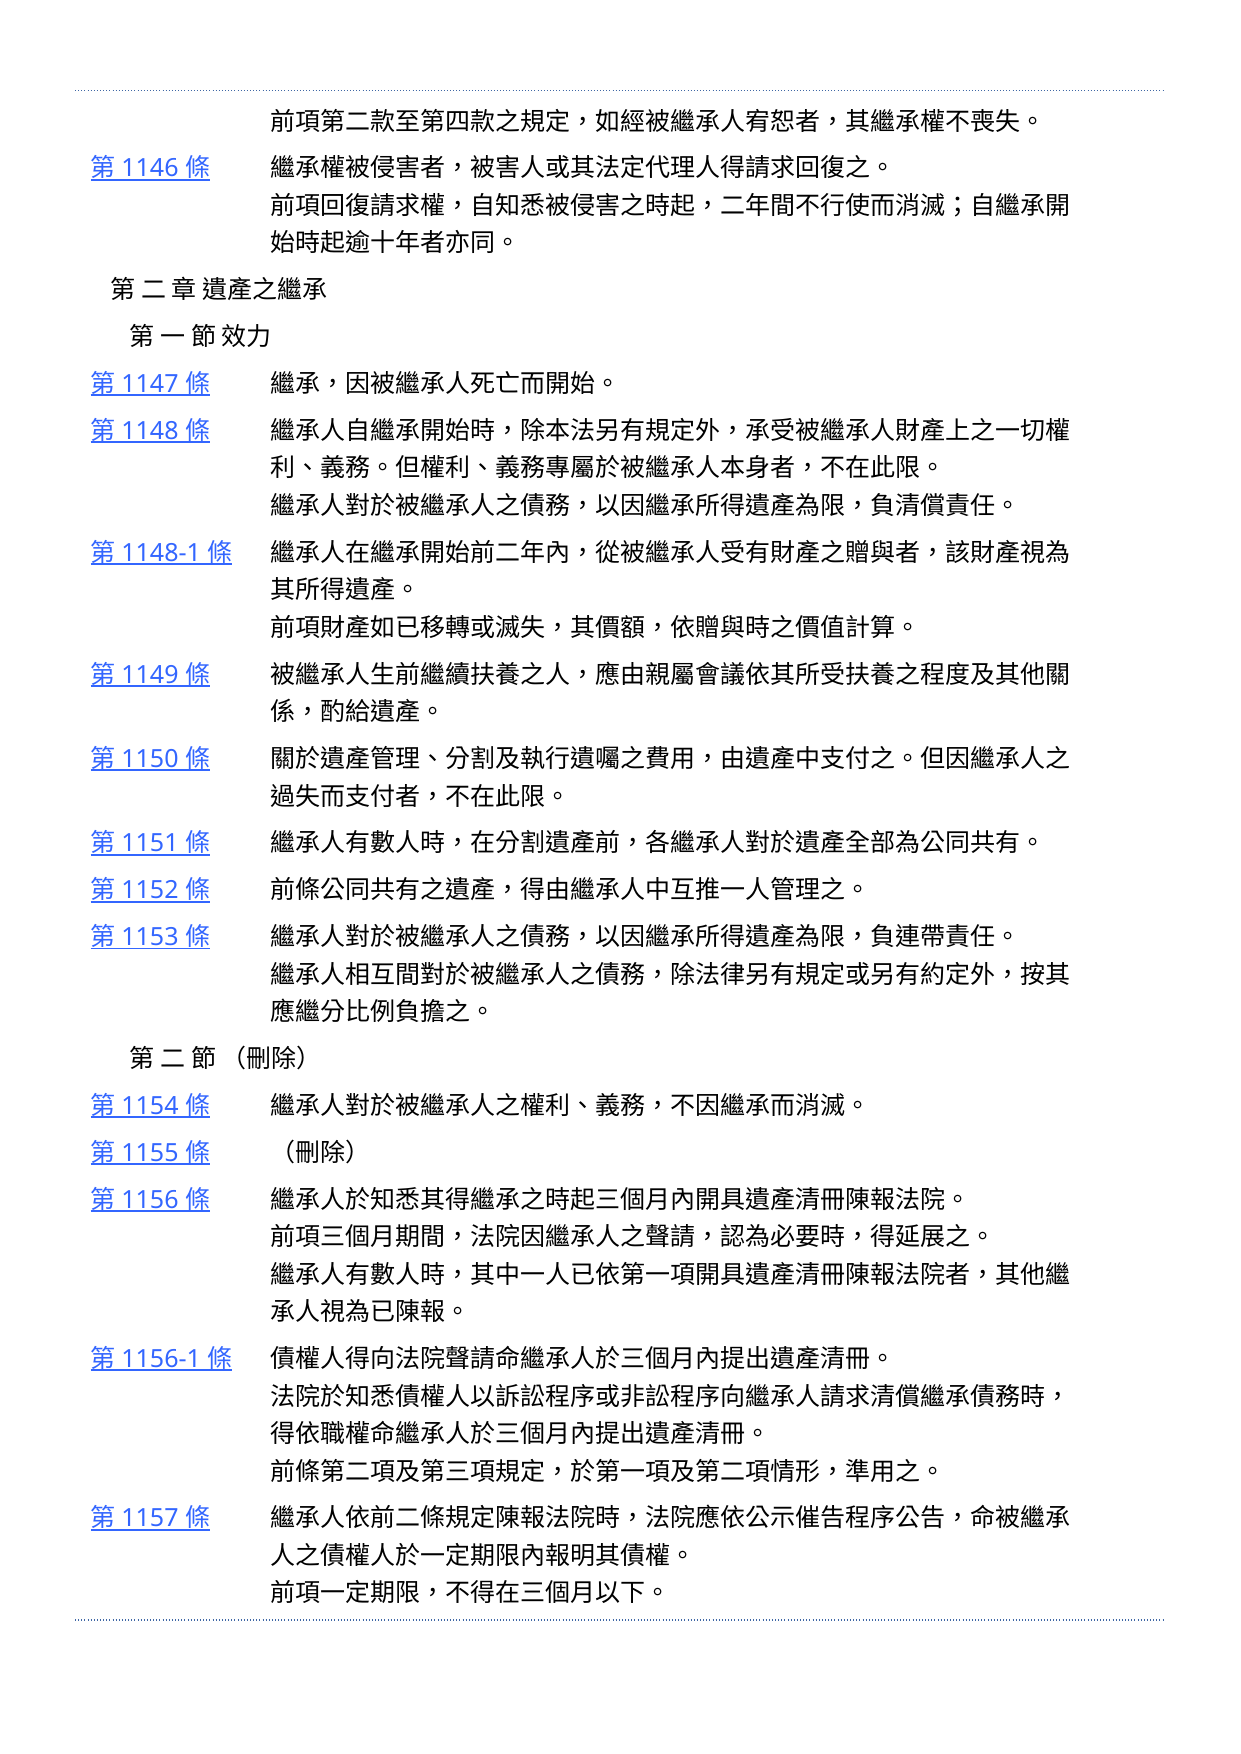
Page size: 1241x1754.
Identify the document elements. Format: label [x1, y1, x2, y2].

table_cell [75, 90, 1165, 1619]
